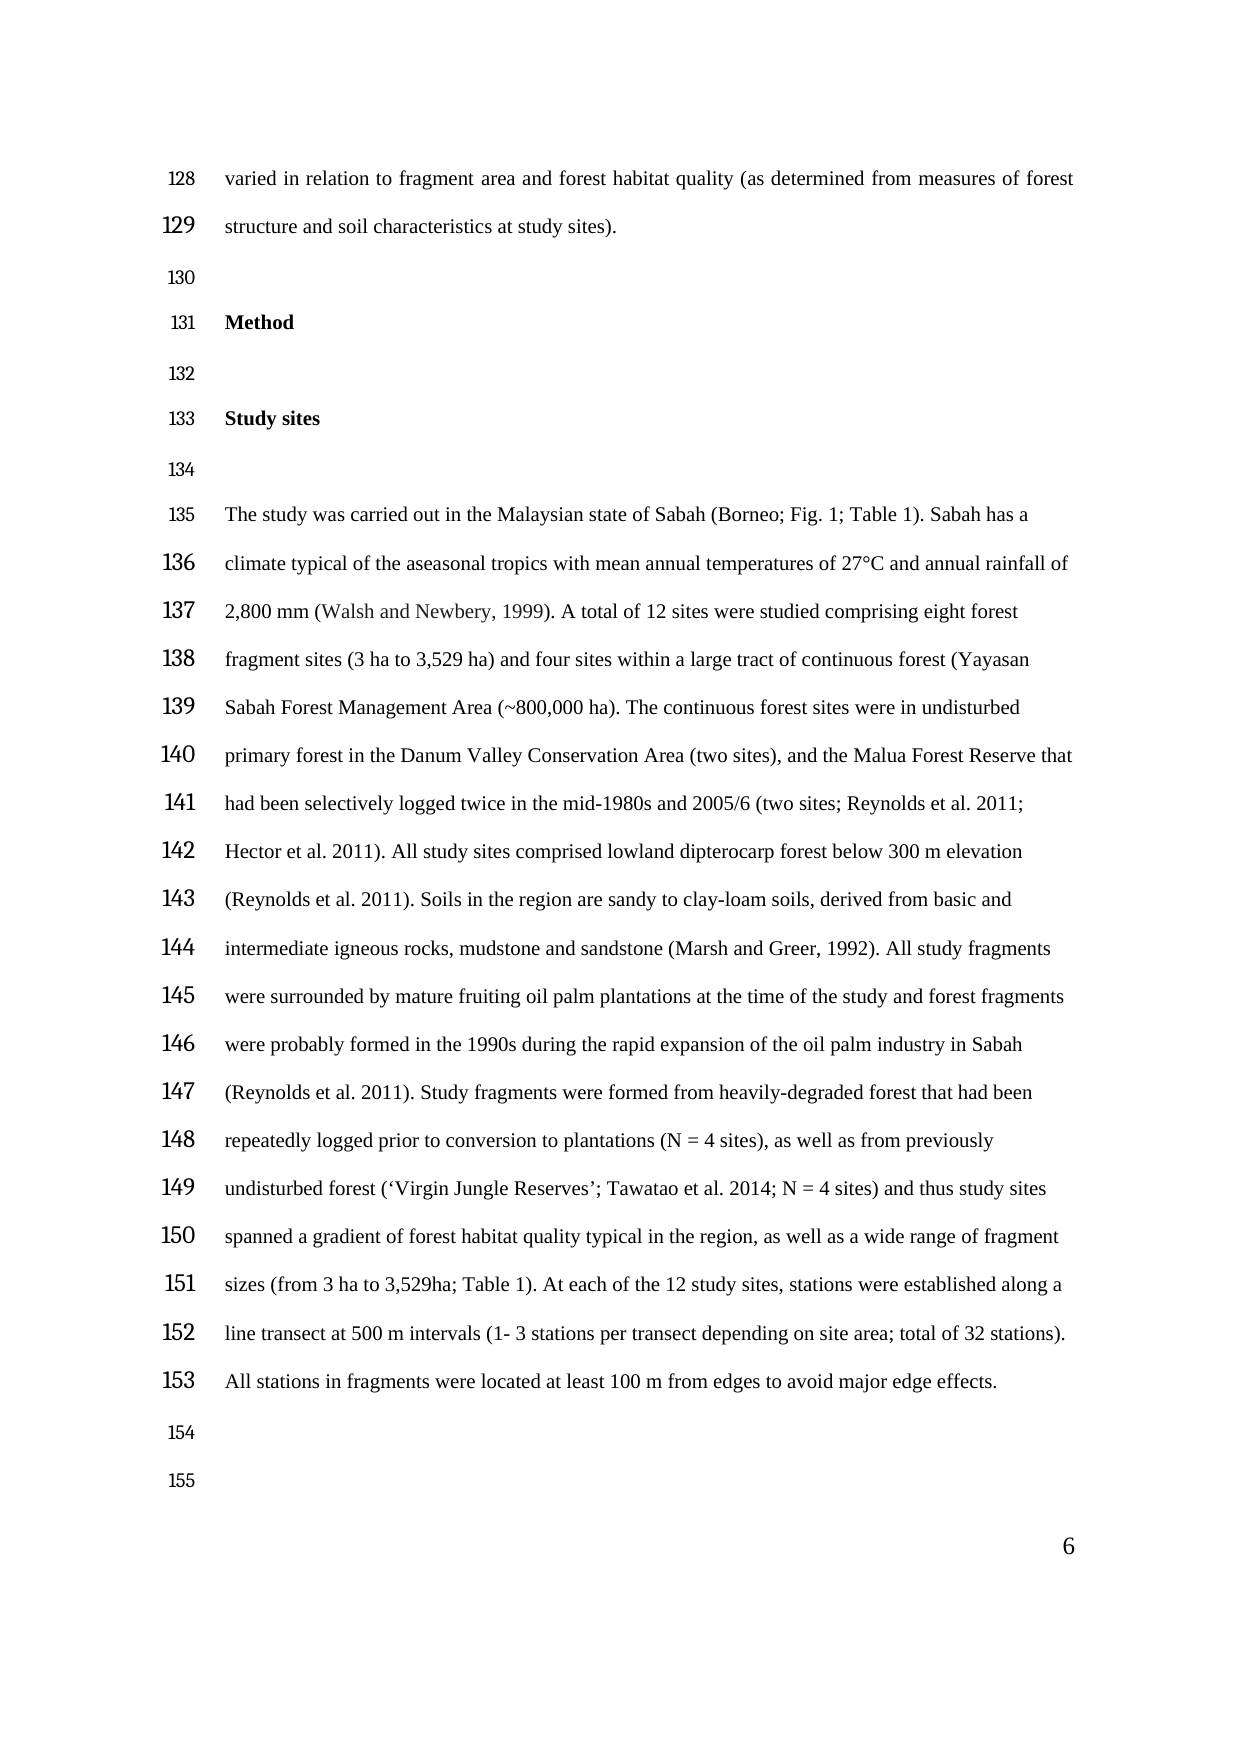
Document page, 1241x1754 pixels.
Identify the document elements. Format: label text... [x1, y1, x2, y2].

text Method [224, 310, 1075, 334]
text Study sites [224, 406, 1075, 430]
text The study was carried out in the Malaysian state of Sabah (Borneo; Fig. 1; Table 1). Sabah has a climate typical of the aseasonal tropics with mean annual temperatures of 27°C and annual rainfall of 2,800 mm (Walsh and Newbery, 1999). A total of 12 sites were studied comprising eight forest fragment sites (3 ha to 3,529 ha) and four sites within a large tract of continuous forest (Yayasan Sabah Forest Management Area (~800,000 ha). The continuous forest sites were in undisturbed primary forest in the Danum Valley Conservation Area (two sites), and the Malua Forest Reserve that had been selectively logged twice in the mid-1980s and 2005/6 (two sites; Reynolds et al. 2011; Hector et al. 2011). All study sites comprised lowland dipterocarp forest below 300 m elevation (Reynolds et al. 2011). Soils in the region are sandy to clay-loam soils, derived from basic and intermediate igneous rocks, mudstone and sandstone (Marsh and Greer, 1992). All study fragments were surrounded by mature fruiting oil palm plantations at the time of the study and forest fragments were probably formed in the 1990s during the rapid expansion of the oil palm industry in Sabah (Reynolds et al. 2011). Study fragments were formed from heavily-degraded forest that had been repeatedly logged prior to conversion to plantations (N = 4 sites), as well as from previously undisturbed forest (‘Virgin Jungle Reserves’; Tawatao et al. 2014; N = 4 sites) and thus study sites spanned a gradient of forest habitat quality typical in the region, as well as a wide range of fragment sizes (from 3 ha to 3,529ha; Table 1). At each of the 12 study sites, stations were established along a line transect at 500 m intervals (1- 3 stations per transect depending on site area; total of 32 stations). All stations in fragments were located at least 100 m from edges to avoid major edge effects. [224, 502, 1075, 1393]
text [224, 165, 1075, 238]
